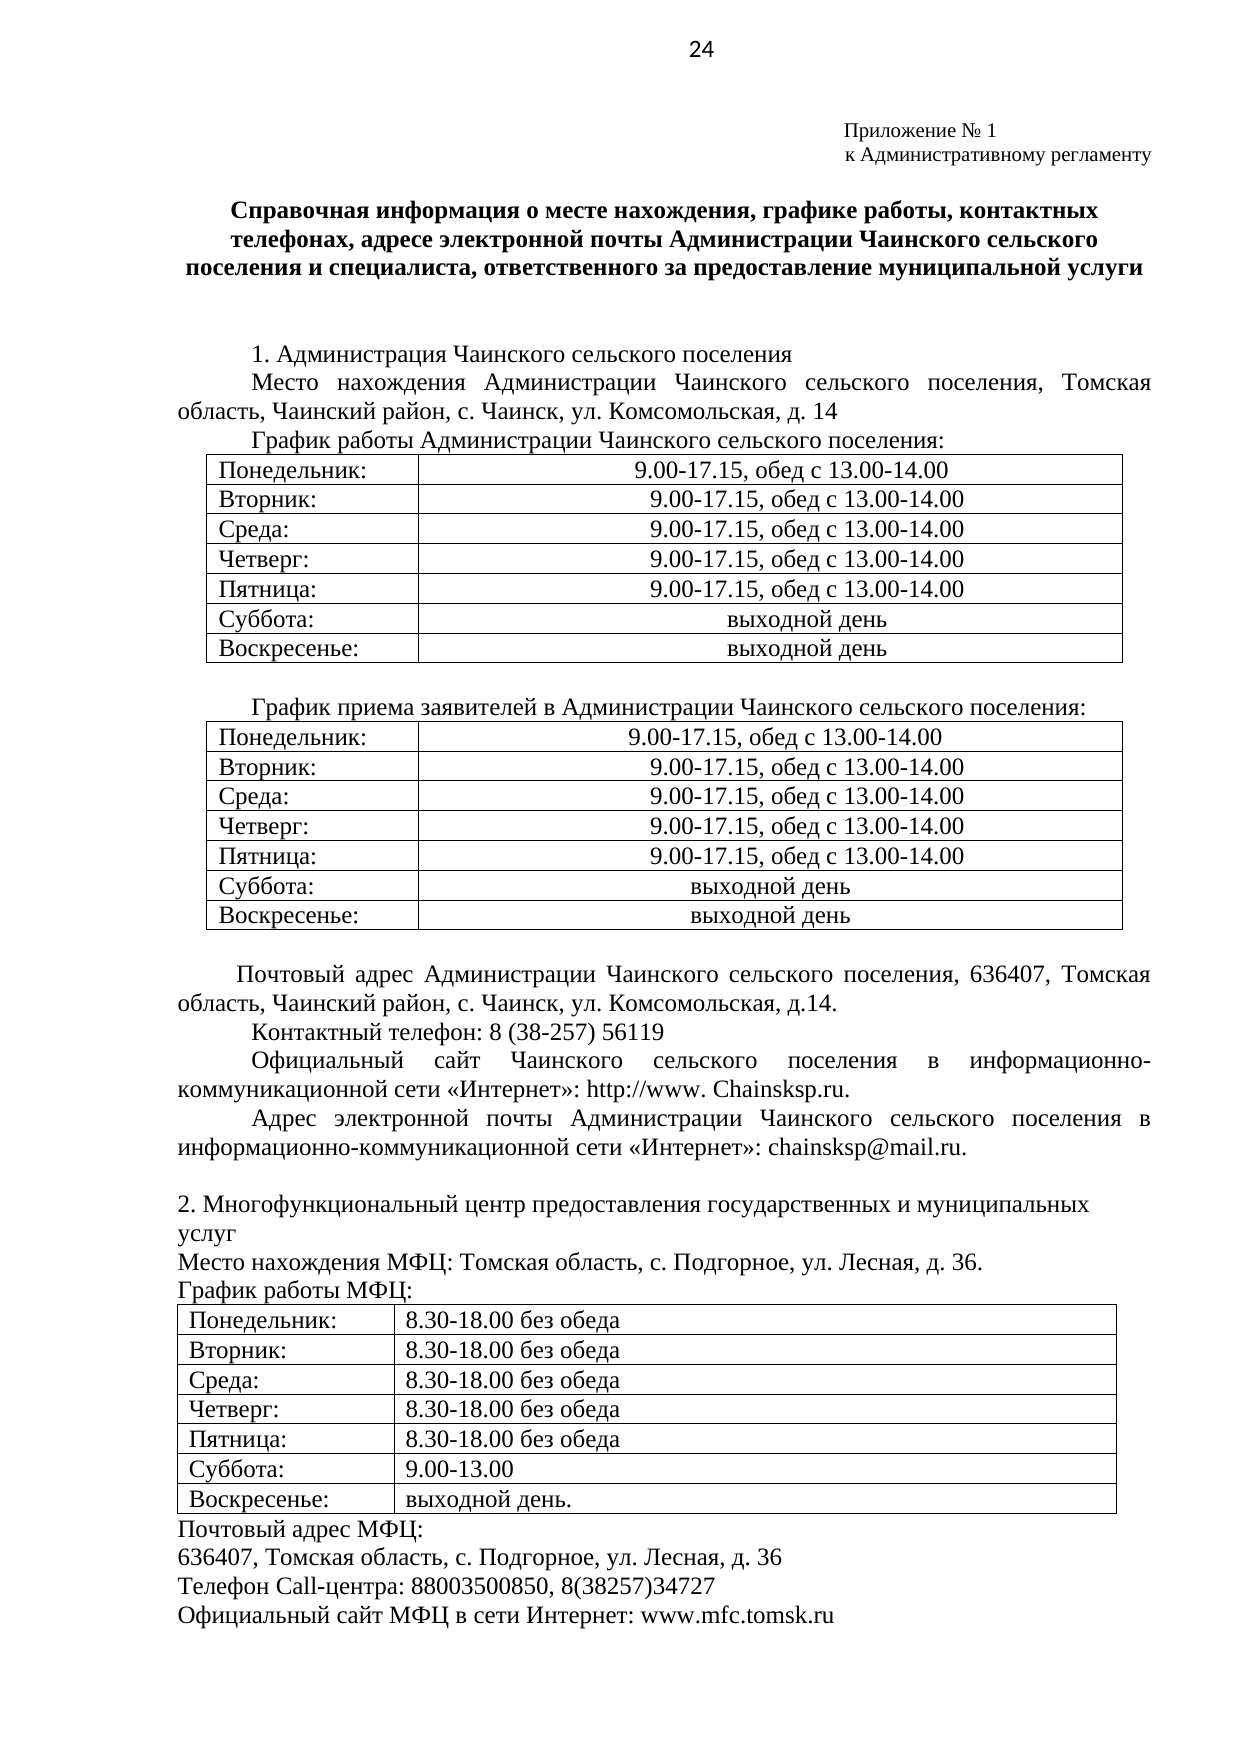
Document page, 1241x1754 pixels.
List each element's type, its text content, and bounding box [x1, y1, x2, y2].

table_cell Воскресенье: [178, 1484, 394, 1513]
table_cell выходной день [419, 634, 1122, 662]
table_cell Воскресенье: [207, 901, 418, 929]
table_cell Среда: [178, 1365, 394, 1393]
table_header Понедельник: [207, 455, 418, 483]
text Место нахождения МФЦ: Томская область, с. Подгорное, ул. Лесная, д. 36. [177, 1247, 1152, 1275]
table_cell Пятница: [207, 841, 418, 870]
text Место нахождения Администрации Чаинского сельского поселения, Томская область, Чаинский район, с. Чаинск, ул. Комсомольская, д. 14 [177, 367, 1152, 425]
table_header 9.00-17.15, обед с 13.00-14.00 [419, 455, 1122, 483]
table_cell 8.30-18.00 без обеда [395, 1424, 1116, 1453]
text 1. Администрация Чаинского сельского поселения [177, 339, 1152, 367]
table_cell Четверг: [207, 811, 418, 840]
text Почтовый адрес МФЦ: [177, 1514, 1152, 1542]
table_cell 9.00-17.15, обед с 13.00-14.00 [419, 841, 1122, 870]
table_cell Четверг: [207, 544, 418, 573]
table_cell выходной день [419, 871, 1122, 899]
table_cell 9.00-17.15, обед с 13.00-14.00 [419, 485, 1122, 513]
table_header Понедельник: [207, 722, 418, 751]
table_cell Вторник: [178, 1335, 394, 1364]
table_cell 9.00-17.15, обед с 13.00-14.00 [419, 544, 1122, 573]
table_cell 9.00-17.15, обед с 13.00-14.00 [419, 574, 1122, 603]
text Официальный сайт Чаинского сельского поселения в информационно-коммуникационной сети «Интернет»: http://www. Chainsksp.ru. [177, 1045, 1152, 1103]
table_cell Среда: [207, 781, 418, 810]
text 636407, Томская область, с. Подгорное, ул. Лесная, д. 36 [177, 1542, 1152, 1571]
table_cell Вторник: [207, 752, 418, 780]
text График приема заявителей в Администрации Чаинского сельского поселения: [177, 692, 1152, 721]
text Адрес электронной почты Администрации Чаинского сельского поселения в информационно-коммуникационной сети «Интернет»: chainsksp@mail.ru. [177, 1103, 1152, 1160]
table_header 9.00-17.15, обед с 13.00-14.00 [419, 722, 1122, 751]
table_cell 8.30-18.00 без обеда [395, 1335, 1116, 1364]
table_cell Пятница: [207, 574, 418, 603]
text График работы Администрации Чаинского сельского поселения: [177, 425, 1152, 454]
table_cell 9.00-13.00 [395, 1454, 1116, 1483]
table_cell 8.30-18.00 без обеда [395, 1365, 1116, 1393]
table_header 8.30-18.00 без обеда [395, 1305, 1116, 1334]
table_cell Четверг: [178, 1395, 394, 1423]
text 2. Многофункциональный центр предоставления государственных и муниципальных услуг [177, 1189, 1152, 1247]
table_header Понедельник: [178, 1305, 394, 1334]
table_cell Суббота: [207, 604, 418, 632]
text Приложение № 1 [177, 118, 1152, 142]
table_cell Суббота: [207, 871, 418, 899]
table_cell Среда: [207, 514, 418, 543]
table_cell Пятница: [178, 1424, 394, 1453]
table_cell Воскресенье: [207, 634, 418, 662]
table_cell 9.00-17.15, обед с 13.00-14.00 [419, 781, 1122, 810]
text Почтовый адрес Администрации Чаинского сельского поселения, 636407, Томская область, Чаинский район, с. Чаинск, ул. Комсомольская, д.14. [177, 959, 1152, 1017]
table_cell 9.00-17.15, обед с 13.00-14.00 [419, 514, 1122, 543]
text Справочная информация о месте нахождения, графике работы, контактных телефонах, адресе электронной почты Администрации Чаинского сельского поселения и специалиста, ответственного за предоставление муниципальной услуги [177, 195, 1152, 281]
text Официальный сайт МФЦ в сети Интернет: www.mfc.tomsk.ru [177, 1600, 1152, 1629]
text График работы МФЦ: [177, 1275, 1152, 1304]
text Телефон Call-центра: 88003500850, 8(38257)34727 [177, 1571, 1152, 1600]
table_cell 9.00-17.15, обед с 13.00-14.00 [419, 752, 1122, 780]
text к Административному регламенту [177, 142, 1152, 166]
table_cell Суббота: [178, 1454, 394, 1483]
text Контактный телефон: 8 (38-257) 56119 [177, 1017, 1152, 1045]
table_cell 8.30-18.00 без обеда [395, 1395, 1116, 1423]
table_cell выходной день [419, 604, 1122, 632]
table_cell выходной день. [395, 1484, 1116, 1513]
table_cell выходной день [419, 901, 1122, 929]
table_cell 9.00-17.15, обед с 13.00-14.00 [419, 811, 1122, 840]
table_cell Вторник: [207, 485, 418, 513]
